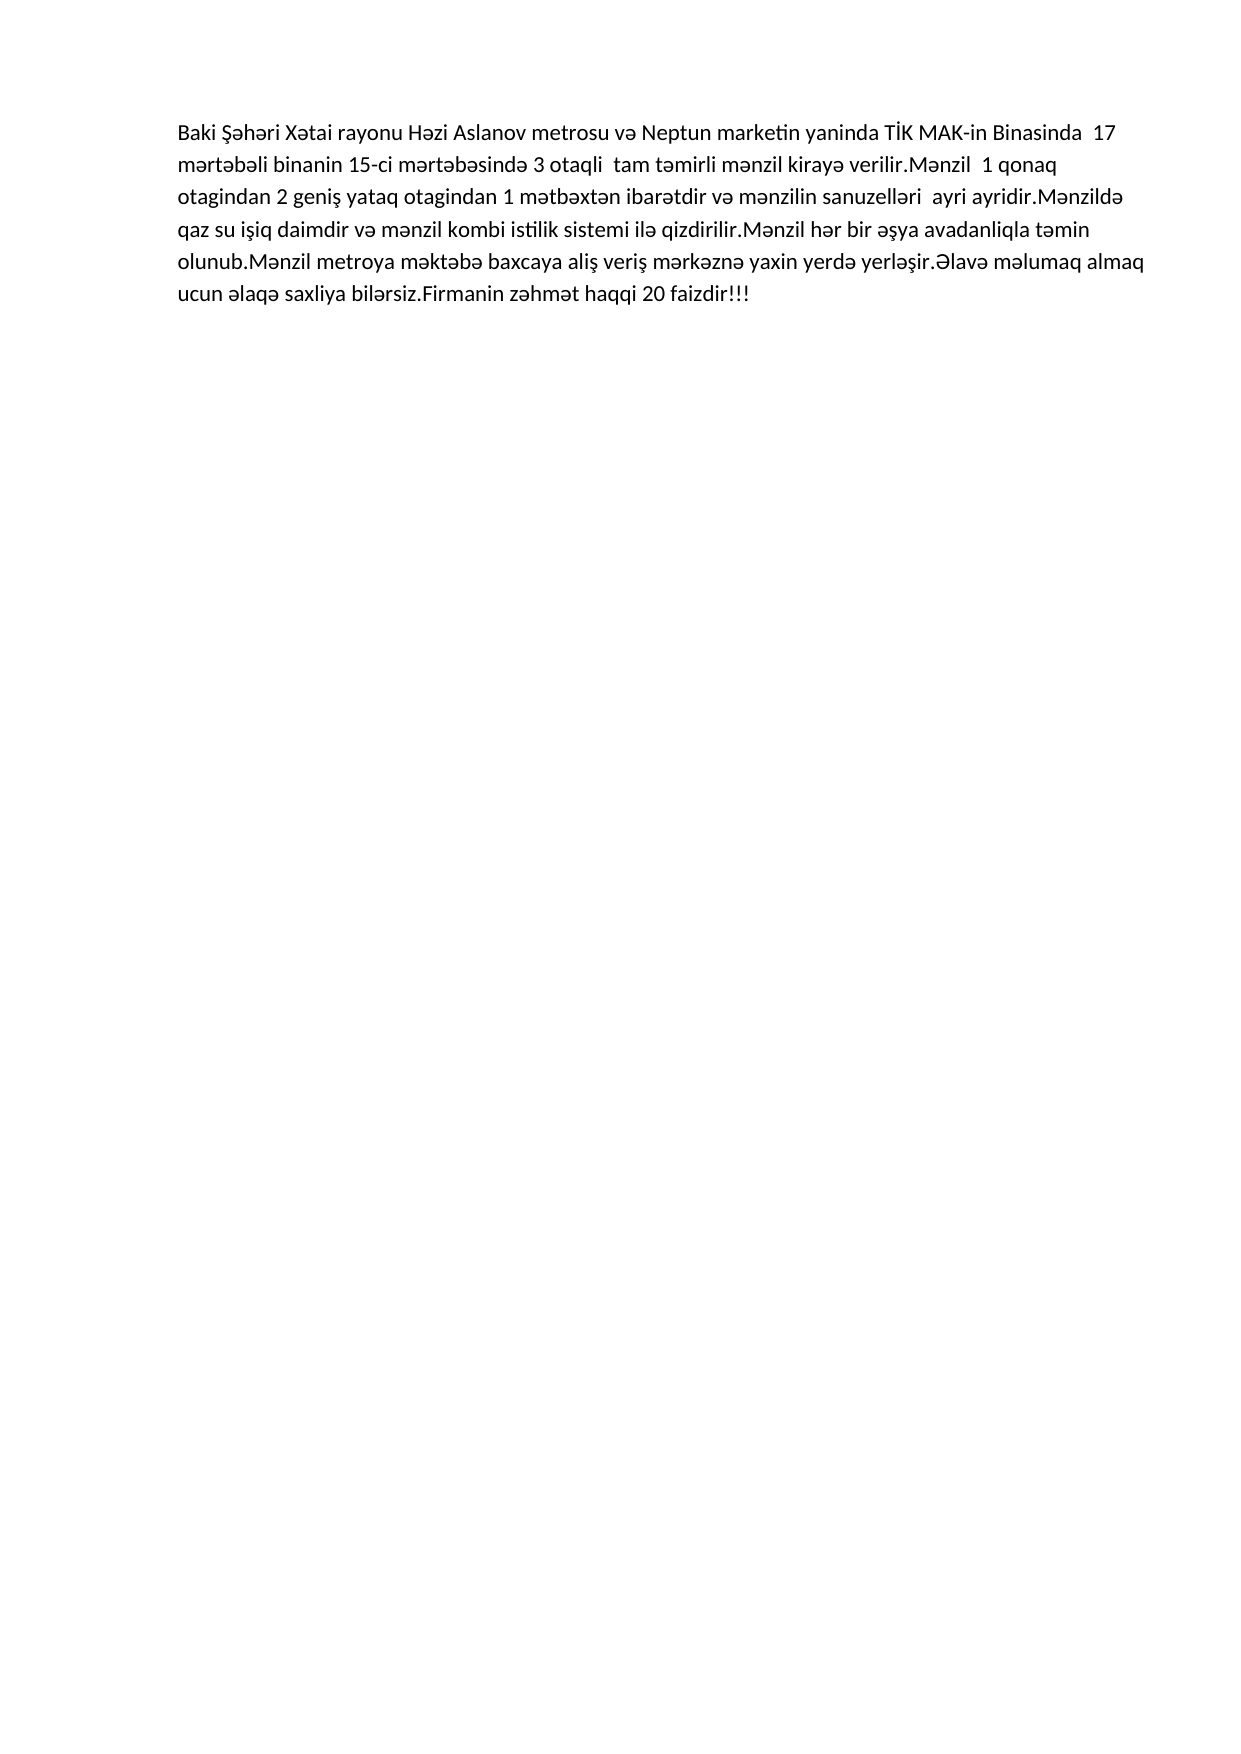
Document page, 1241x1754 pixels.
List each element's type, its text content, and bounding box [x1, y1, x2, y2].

text Baki Şəhəri Xətai rayonu Həzi Aslanov metrosu və Neptun marketin yaninda TİK MAK-in Binasinda 17 mərtəbəli binanin 15-ci mərtəbəsində 3 otaqli tam təmirli mənzil kirayə verilir.Mənzil 1 qonaq otagindan 2 geniş yataq otagindan 1 mətbəxtən ibarətdir və mənzilin sanuzelləri ayri ayridir.Mənzildə qaz su işiq daimdir və mənzil kombi istilik sistemi ilə qizdirilir.Mənzil hər bir əşya avadanliqla təmin olunub.Mənzil metroya məktəbə baxcaya aliş veriş mərkəznə yaxin yerdə yerləşir.Əlavə məlumaq almaq ucun əlaqə saxliya bilərsiz.Firmanin zəhmət haqqi 20 faizdir!!! [177, 118, 1152, 307]
